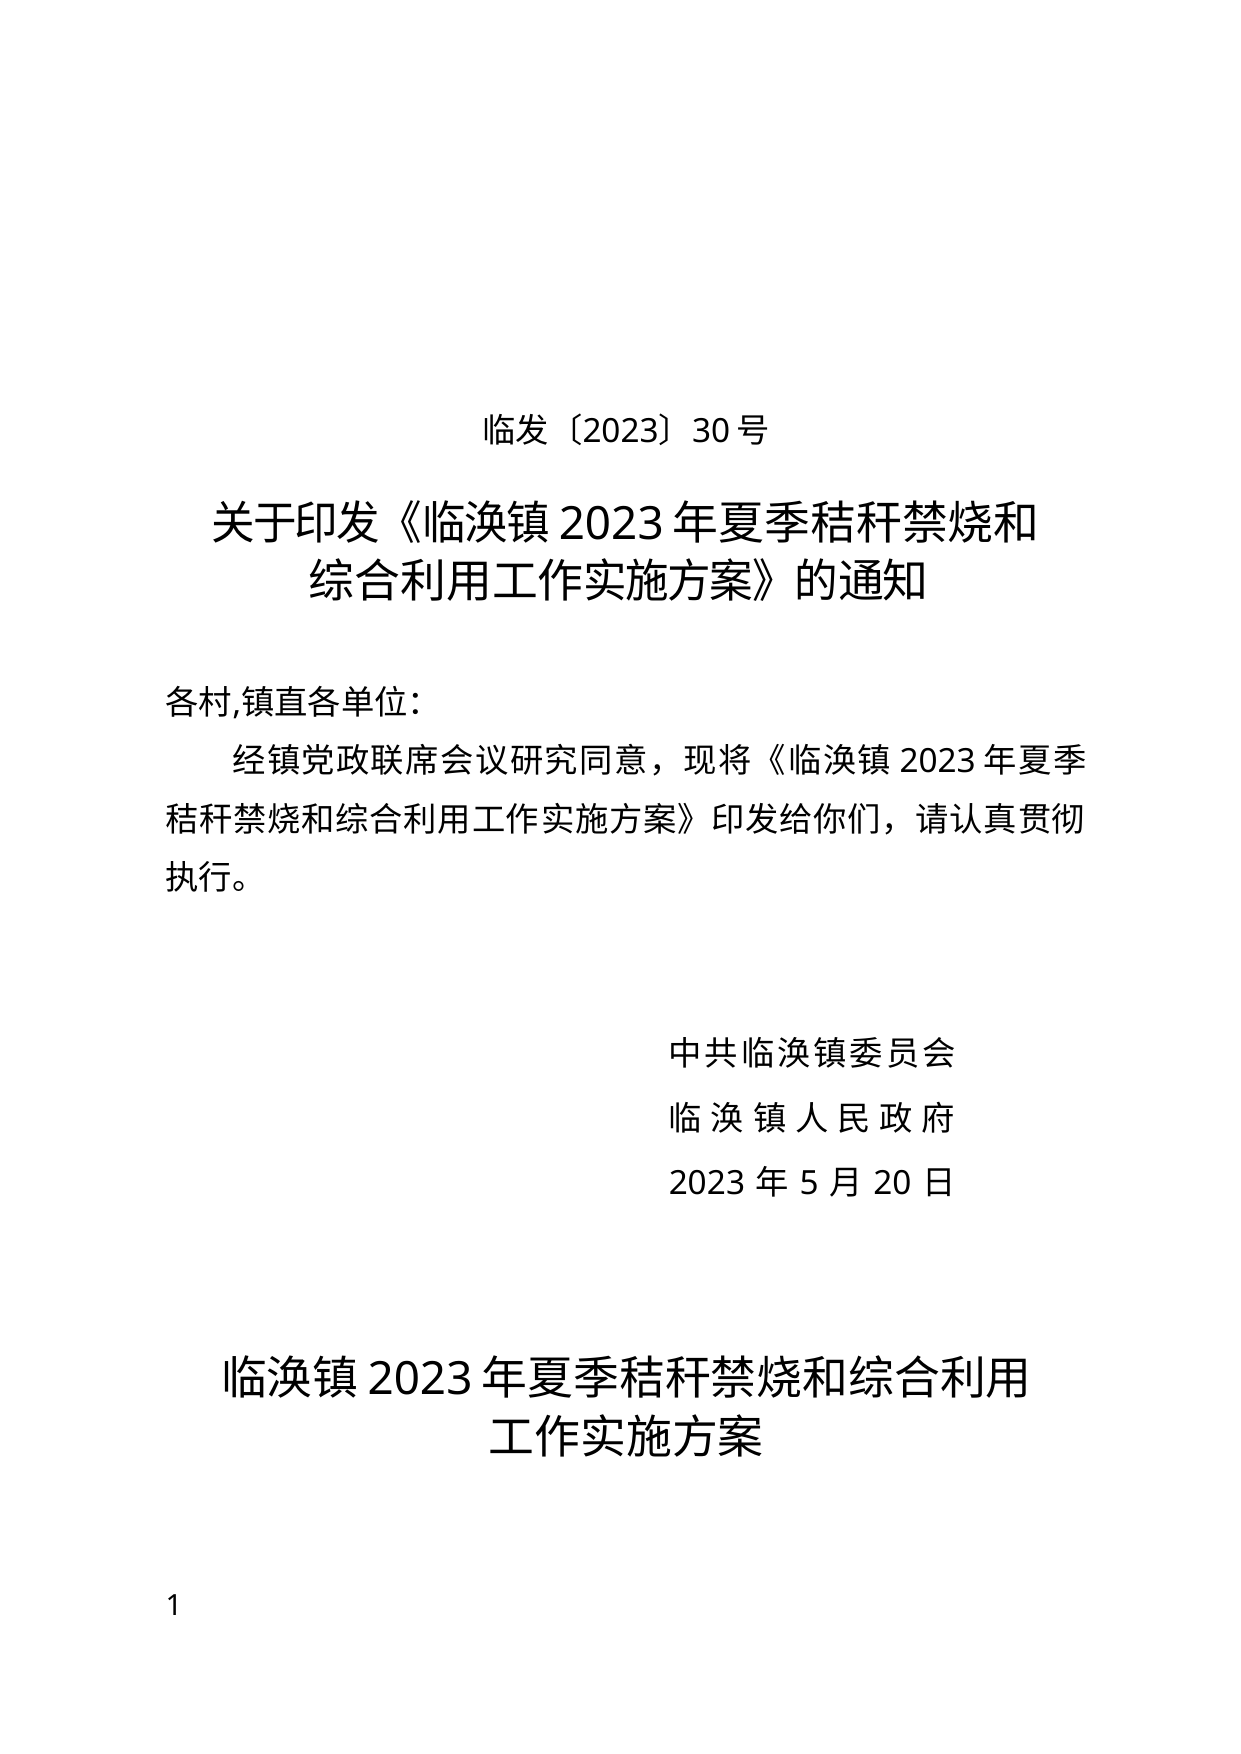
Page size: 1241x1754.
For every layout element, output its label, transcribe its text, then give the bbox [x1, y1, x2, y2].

text 中共临涣镇委员会 [668, 1018, 955, 1083]
text 关于印发《临涣镇2023年夏季秸秆禁烧和 [165, 493, 1085, 551]
text 临涣镇人民政府 [668, 1083, 955, 1148]
text 经镇党政联席会议研究同意，现将《临涣镇2023年夏季秸秆禁烧和综合利用工作实施方案》印发给你们，请认真贯彻执行。 [165, 726, 1087, 901]
text 临涣镇2023年夏季秸秆禁烧和综合利用 [165, 1348, 1087, 1406]
text 工作实施方案 [165, 1406, 1087, 1465]
text 各村,镇直各单位： [165, 668, 1087, 726]
text 综合利用工作实施方案》的通知 [153, 551, 1085, 609]
text 2023年5月20日 [668, 1148, 955, 1206]
text 临发〔2023〕30号 [165, 395, 1087, 460]
